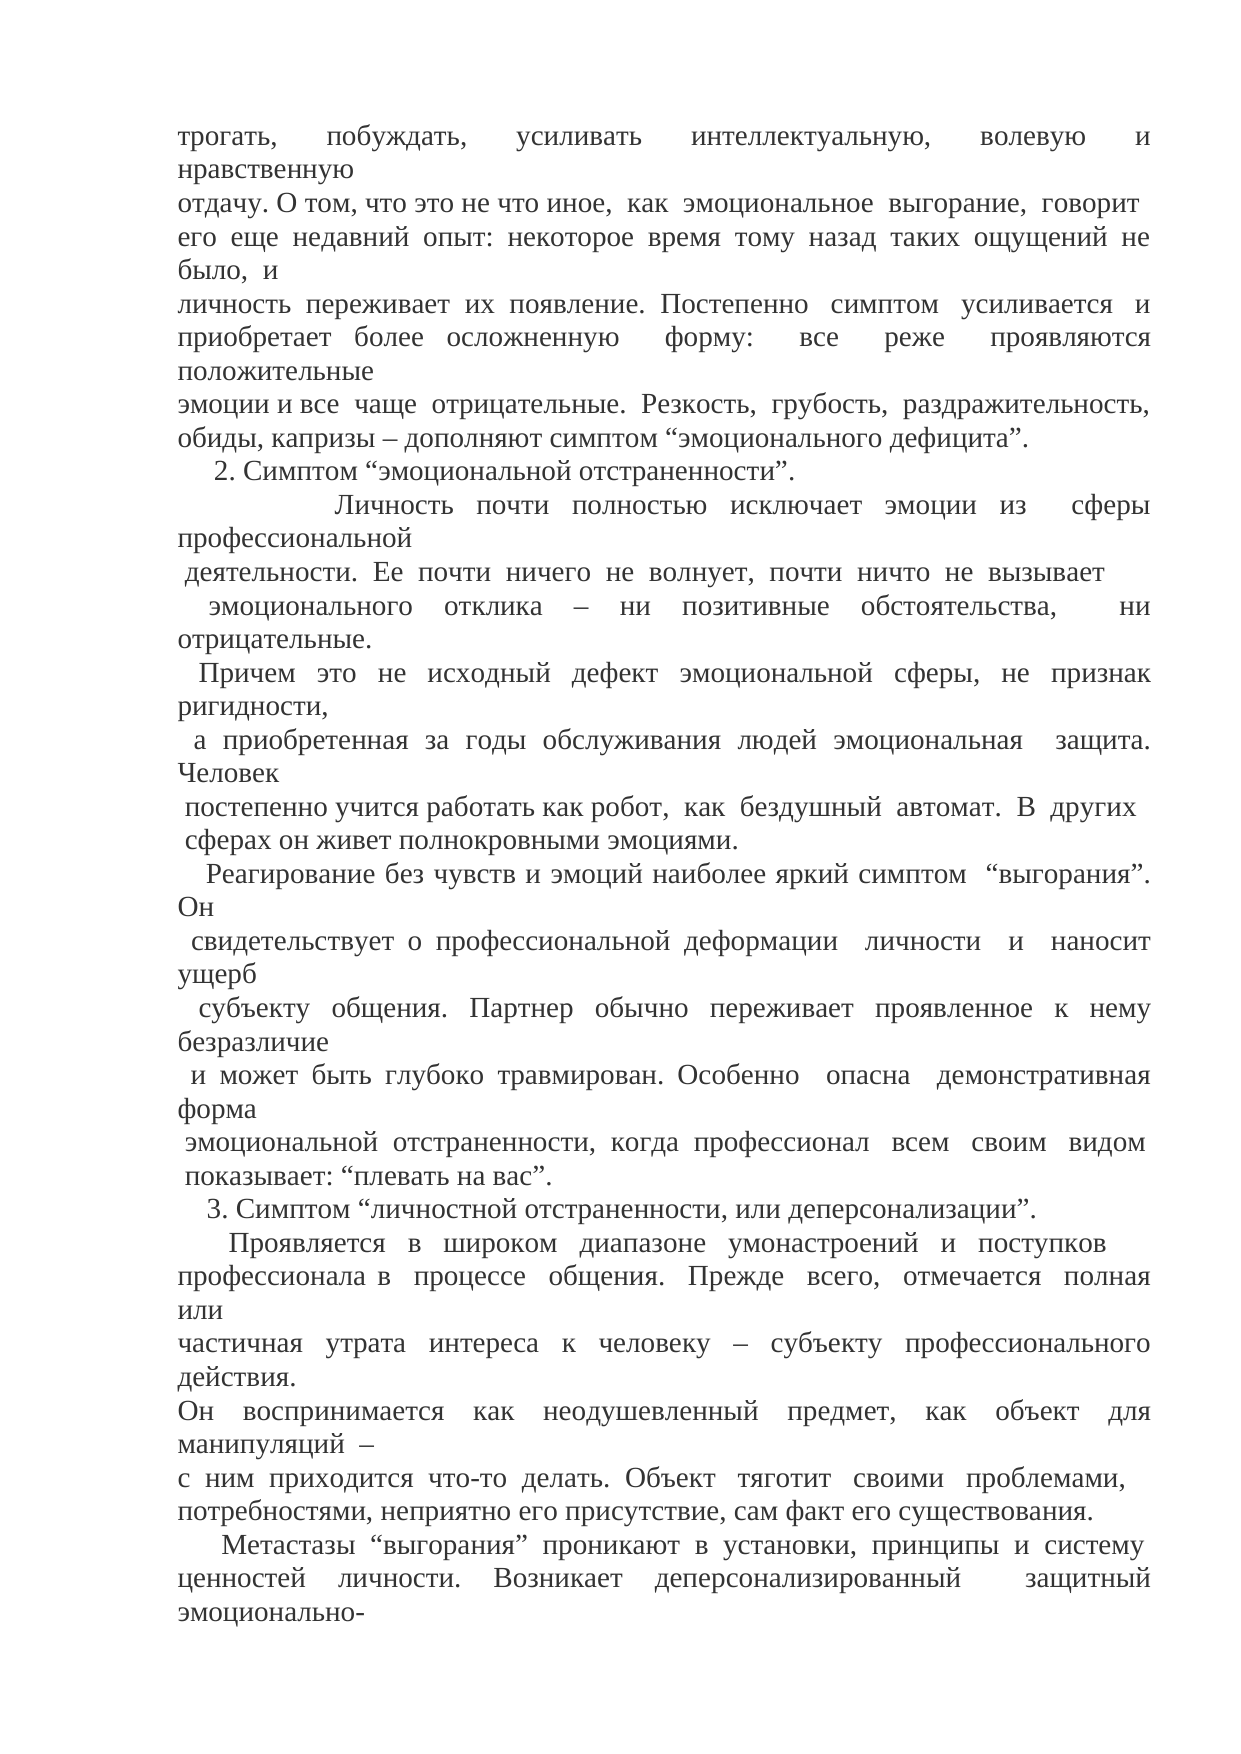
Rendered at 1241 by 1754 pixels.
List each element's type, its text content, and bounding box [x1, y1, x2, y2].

text постепенно учится работать как робот, как бездушный автомат. В других [177, 789, 1152, 822]
text обиды, капризы – дополняют симптом “эмоционального дефицита”. [177, 420, 1152, 453]
text показывает: “плевать на вас”. [177, 1158, 1152, 1191]
text потребностями, неприятно его присутствие, сам факт его существования. [177, 1493, 1152, 1527]
text приобретает более осложненную форму: все реже проявляются положительные [177, 319, 1152, 386]
text ценностей личности. Возникает деперсонализированный защитный эмоционально- [177, 1560, 1152, 1627]
text 3. Симптом “личностной отстраненности, или деперсонализации”. [177, 1191, 1152, 1225]
text Он воспринимается как неодушевленный предмет, как объект для манипуляций – [177, 1393, 1152, 1460]
text эмоции и все чаще отрицательные. Резкость, грубость, раздражительность, [177, 386, 1152, 420]
text и может быть глубоко травмирован. Особенно опасна демонстративная форма [177, 1057, 1152, 1124]
text Причем это не исходный дефект эмоциональной сферы, не признак ригидности, [177, 655, 1152, 722]
text субъекту общения. Партнер обычно переживает проявленное к нему безразличие [177, 990, 1152, 1057]
text профессионала в процессе общения. Прежде всего, отмечается полная или [177, 1258, 1152, 1326]
text Личность почти полностью исключает эмоции из сферы профессиональной [177, 487, 1152, 554]
text а приобретенная за годы обслуживания людей эмоциональная защита. Человек [177, 722, 1152, 789]
text его еще недавний опыт: некоторое время тому назад таких ощущений не было, и [177, 219, 1152, 286]
text 2. Симптом “эмоциональной отстраненности”. [177, 453, 1152, 487]
text свидетельствует о профессиональной деформации личности и наносит ущерб [177, 923, 1152, 990]
text эмоционального отклика – ни позитивные обстоятельства, ни отрицательные. [177, 588, 1152, 655]
text деятельности. Ее почти ничего не волнует, почти ничто не вызывает [177, 554, 1152, 588]
text личность переживает их появление. Постепенно симптом усиливается и [177, 286, 1152, 319]
text с ним приходится что-то делать. Объект тяготит своими проблемами, [177, 1460, 1152, 1493]
text сферах он живет полнокровными эмоциями. [177, 822, 1152, 856]
text отдачу. О том, что это не что иное, как эмоциональное выгорание, говорит [177, 185, 1152, 219]
text частичная утрата интереса к человеку – субъекту профессионального действия. [177, 1326, 1152, 1393]
text эмоциональной отстраненности, когда профессионал всем своим видом [177, 1124, 1152, 1158]
text Реагирование без чувств и эмоций наиболее яркий симптом “выгорания”. Он [177, 856, 1152, 923]
text Метастазы “выгорания” проникают в установки, принципы и систему [177, 1527, 1152, 1560]
text трогать, побуждать, усиливать интеллектуальную, волевую и нравственную [177, 118, 1152, 185]
text Проявляется в широком диапазоне умонастроений и поступков [177, 1225, 1152, 1258]
